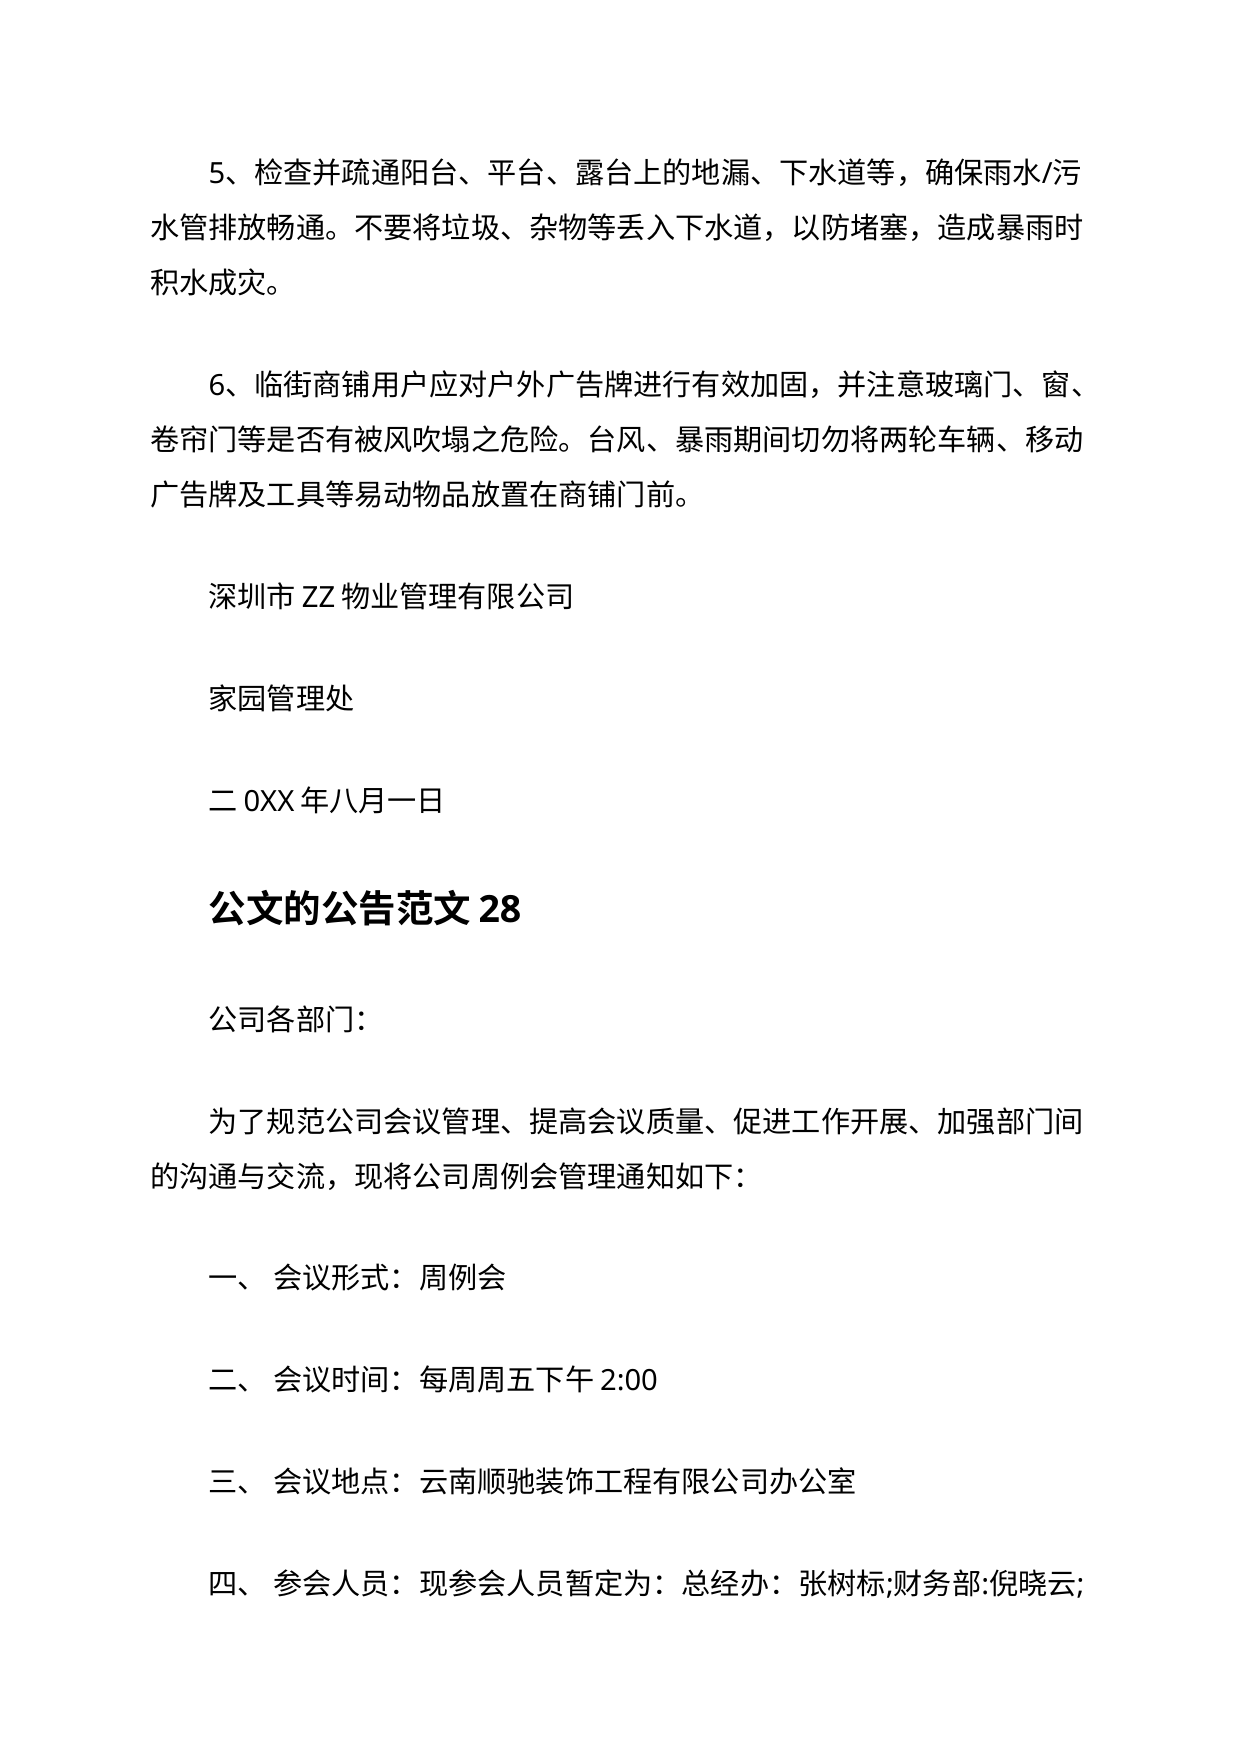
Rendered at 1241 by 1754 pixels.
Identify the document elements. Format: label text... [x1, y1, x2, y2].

text 为了规范公司会议管理、提高会议质量、促进工作开展、加强部门间的沟通与交流，现将公司周例会管理通知如下： [150, 1098, 1090, 1196]
text 公文的公告范文28 [150, 879, 1090, 933]
text 家园管理处 [150, 675, 1090, 718]
text 四、 参会人员：现参会人员暂定为：总经办：张树标;财务部:倪晓云; [150, 1561, 1090, 1603]
text 6、临街商铺用户应对户外广告牌进行有效加固，并注意玻璃门、窗、卷帘门等是否有被风吹塌之危险。台风、暴雨期间切勿将两轮车辆、移动广告牌及工具等易动物品放置在商铺门前。 [150, 362, 1090, 514]
text 深圳市ZZ物业管理有限公司 [150, 573, 1090, 616]
text 三、 会议地点：云南顺驰装饰工程有限公司办公室 [150, 1459, 1090, 1501]
text 一、 会议形式：周例会 [150, 1255, 1090, 1297]
text 公司各部门： [150, 997, 1090, 1039]
text 5、检查并疏通阳台、平台、露台上的地漏、下水道等，确保雨水/污水管排放畅通。不要将垃圾、杂物等丢入下水道，以防堵塞，造成暴雨时积水成灾。 [150, 150, 1090, 302]
text 二、 会议时间：每周周五下午2:00 [150, 1357, 1090, 1399]
text 二0XX年八月一日 [150, 777, 1090, 819]
